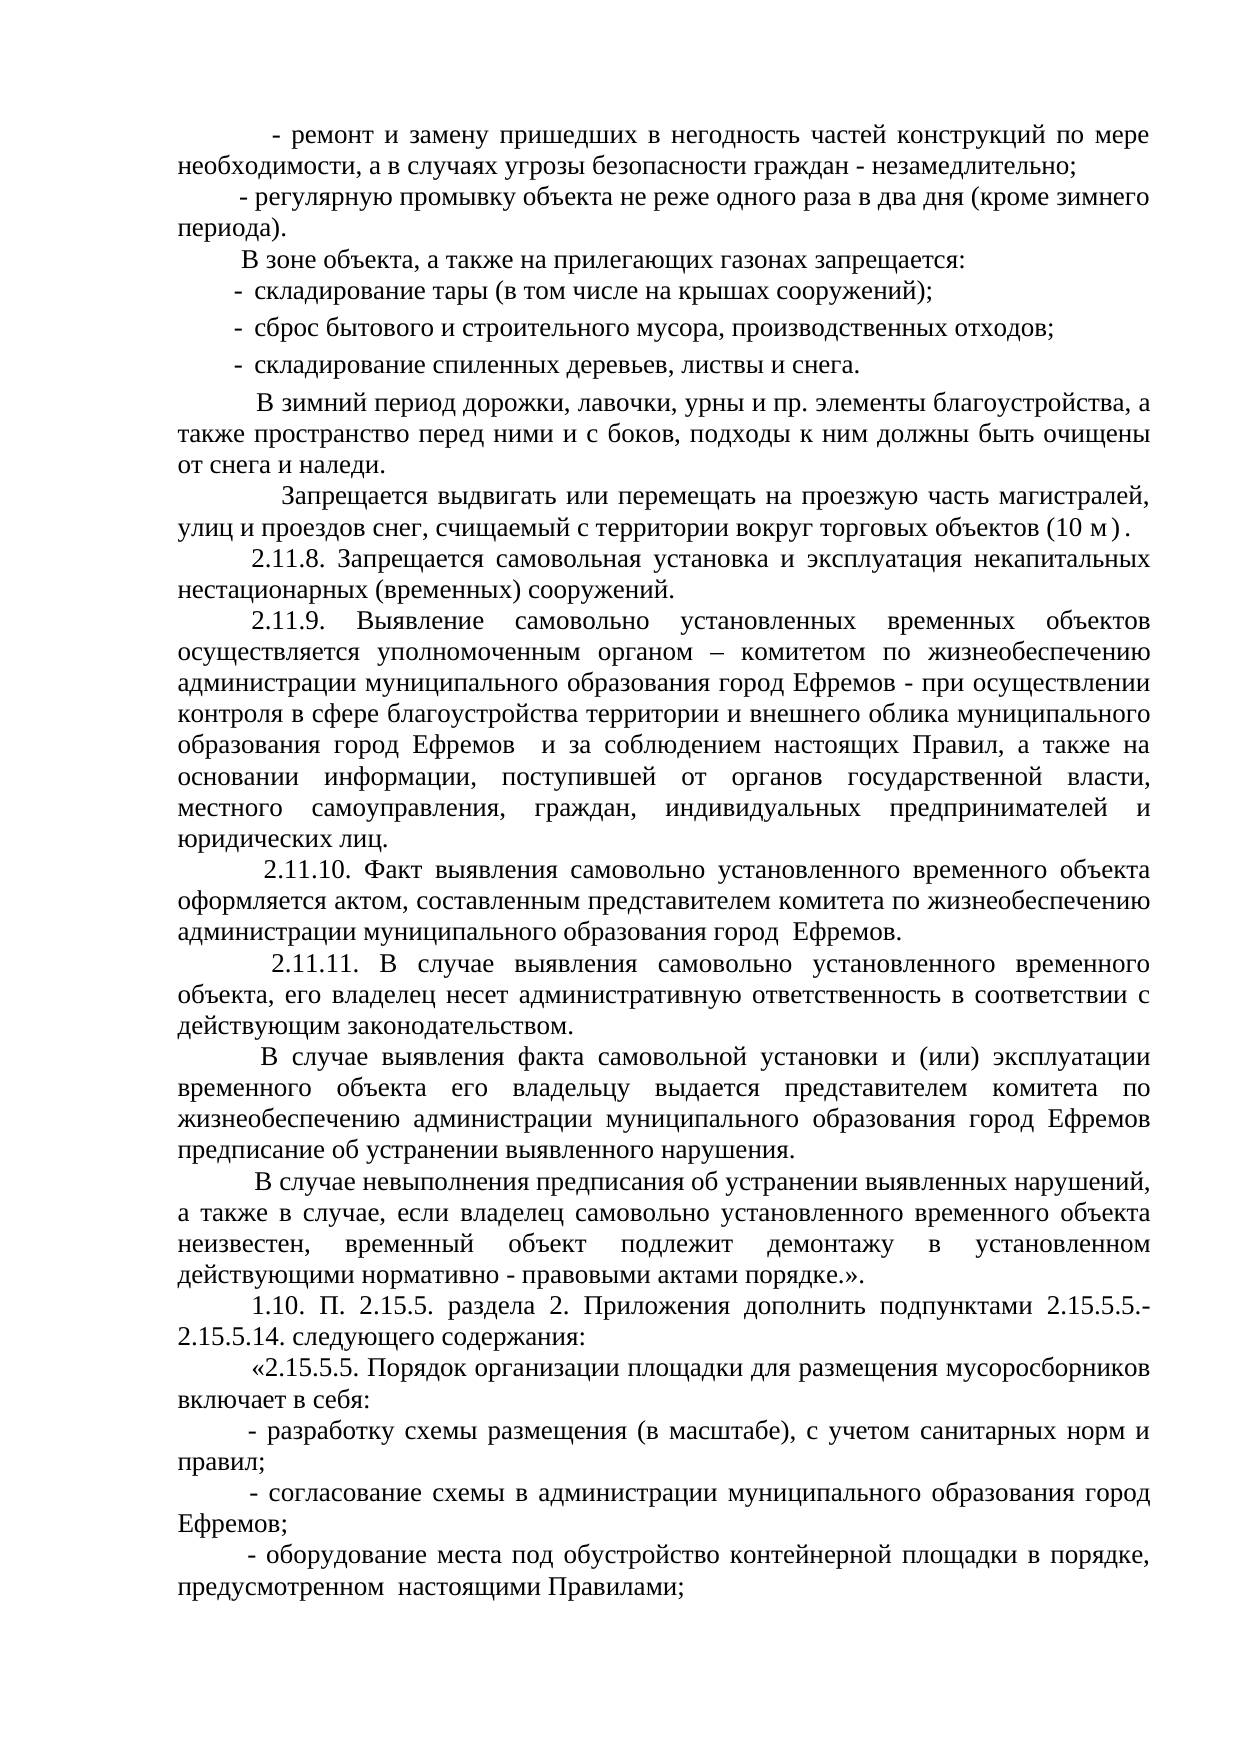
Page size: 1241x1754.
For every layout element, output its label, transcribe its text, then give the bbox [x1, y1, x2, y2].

list сброс бытового и строительного мусора, производственных отходов; [177, 311, 1152, 342]
text 2.11.9. Выявление самовольно установленных временных объектов осуществляется уполномоченным органом – комитетом по жизнеобеспечению администрации муниципального образования город Ефремов - при осуществлении контроля в сфере благоустройства территории и внешнего облика муниципального образования город Ефремов и за соблюдением настоящих Правил, а также на основании информации, поступившей от органов государственной власти, местного самоуправления, граждан, индивидуальных предпринимателей и юридических лиц. [177, 604, 1152, 853]
text В случае невыполнения предписания об устранении выявленных нарушений, а также в случае, если владелец самовольно установленного временного объекта неизвестен, временный объект подлежит демонтажу в установленном действующими нормативно - правовыми актами порядке.». [177, 1165, 1152, 1289]
text Запрещается выдвигать или перемещать на проезжую часть магистралей, улиц и проездов снег, счищаемый с территории вокруг торговых объектов (10 м). [177, 479, 1152, 542]
text - регулярную промывку объекта не реже одного раза в два дня (кроме зимнего периода). [177, 180, 1152, 243]
text - разработку схемы размещения (в масштабе), с учетом санитарных норм и правил; [177, 1414, 1152, 1476]
list складирование тары (в том числе на крышах сооружений); [177, 274, 1152, 305]
text «2.15.5.5. Порядок организации площадки для размещения мусоросборников включает в себя: [177, 1352, 1152, 1414]
text - согласование схемы в администрации муниципального образования город Ефремов; [177, 1476, 1152, 1538]
text В случае выявления факта самовольной установки и (или) эксплуатации временного объекта его владельцу выдается представителем комитета по жизнеобеспечению администрации муниципального образования город Ефремов предписание об устранении выявленного нарушения. [177, 1040, 1152, 1165]
text 1.10. П. 2.15.5. раздела 2. Приложения дополнить подпунктами 2.15.5.5.- 2.15.5.14. следующего содержания: [177, 1289, 1152, 1352]
list складирование спиленных деревьев, листвы и снега. [177, 349, 1152, 380]
text 2.11.10. Факт выявления самовольно установленного временного объекта оформляется актом, составленным представителем комитета по жизнеобеспечению администрации муниципального образования город Ефремов. [177, 853, 1152, 947]
text В зоне объекта, а также на прилегающих газонах запрещается: [177, 243, 1152, 274]
text - ремонт и замену пришедших в негодность частей конструкций по мере необходимости, а в случаях угрозы безопасности граждан - незамедлительно; [177, 118, 1152, 180]
text 2.11.8. Запрещается самовольная установка и эксплуатация некапитальных нестационарных (временных) сооружений. [177, 542, 1152, 604]
text - оборудование места под обустройство контейнерной площадки в порядке, предусмотренном настоящими Правилами; [177, 1538, 1152, 1601]
text 2.11.11. В случае выявления самовольно установленного временного объекта, его владелец несет административную ответственность в соответствии с действующим законодательством. [177, 947, 1152, 1040]
text В зимний период дорожки, лавочки, урны и пр. элементы благоустройства, а также пространство перед ними и с боков, подходы к ним должны быть очищены от снега и наледи. [177, 386, 1152, 479]
